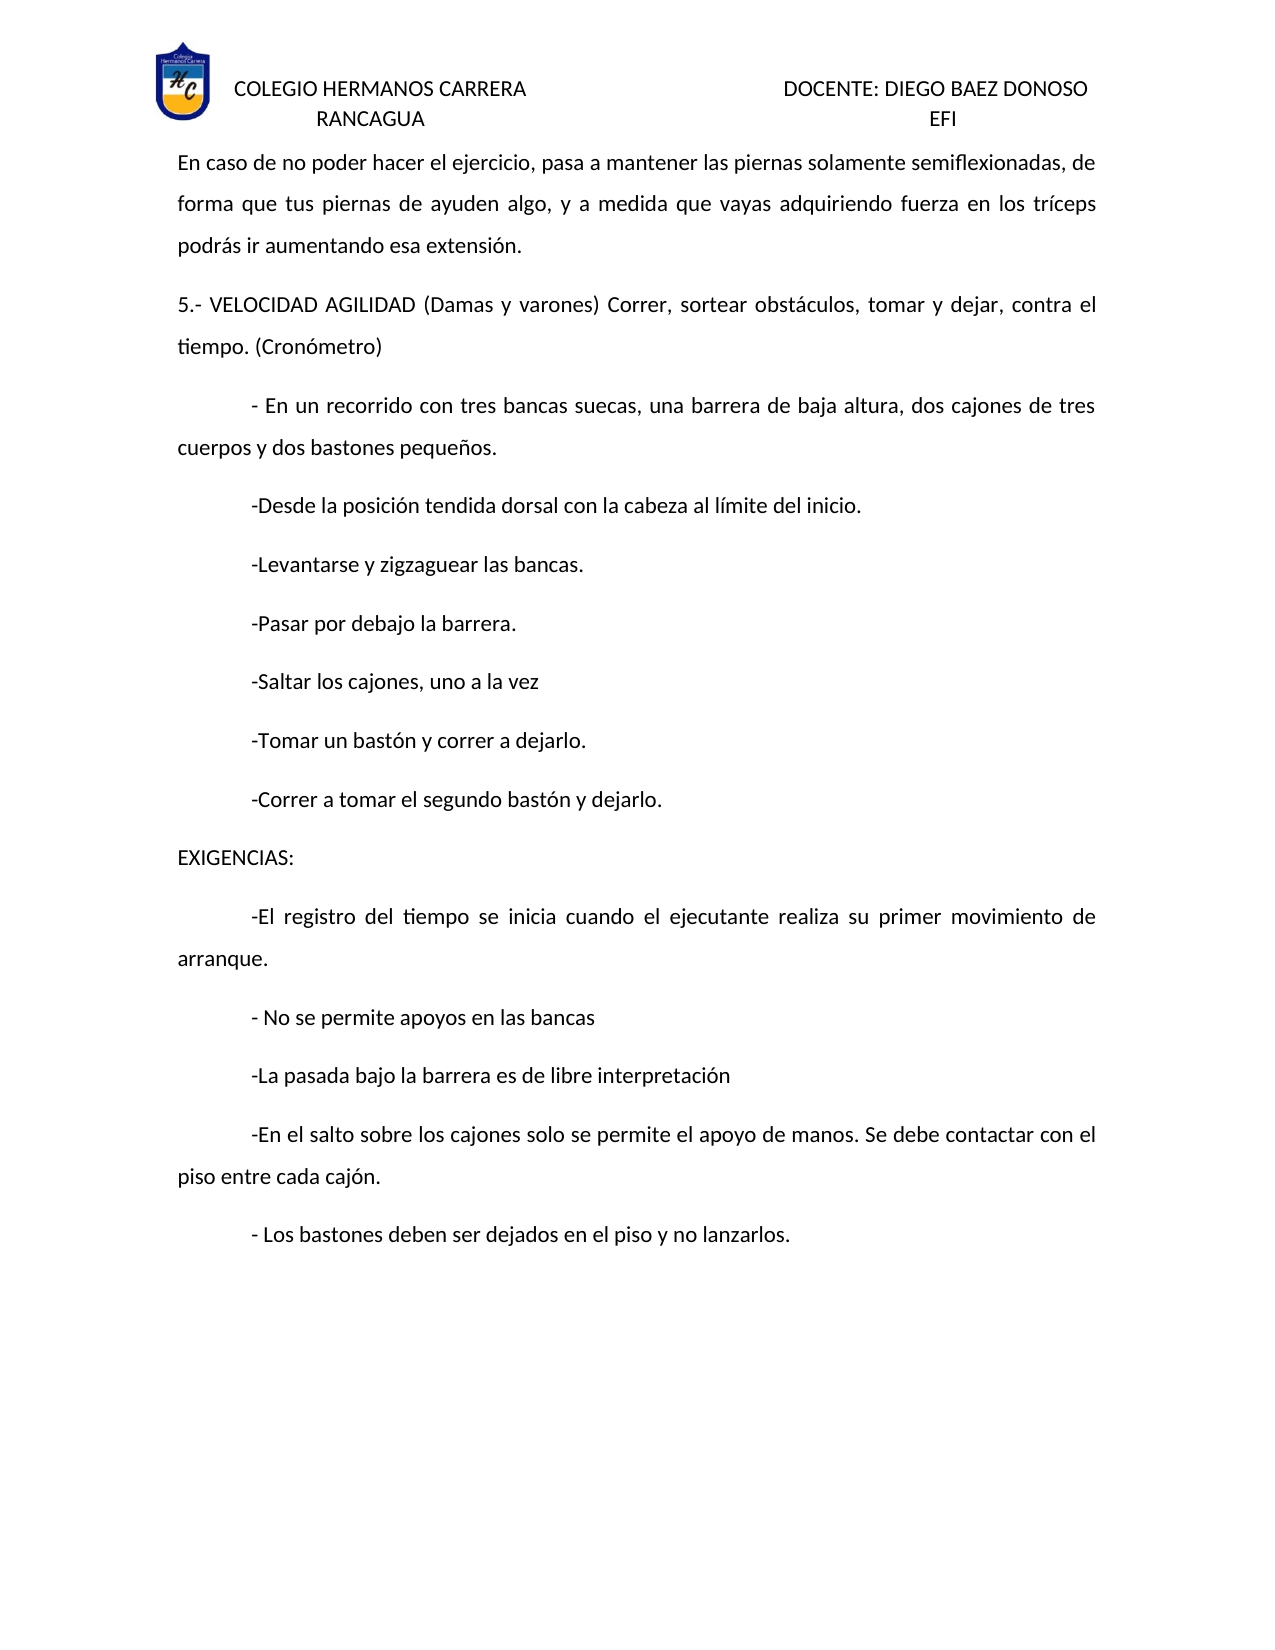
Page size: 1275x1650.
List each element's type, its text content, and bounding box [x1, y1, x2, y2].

text EXIGENCIAS: [177, 843, 1098, 871]
text -Desde la posición tendida dorsal con la cabeza al límite del inicio. [177, 491, 1098, 519]
text -Correr a tomar el segundo bastón y dejarlo. [177, 785, 1098, 813]
text -Pasar por debajo la barrera. [177, 609, 1098, 637]
text - En un recorrido con tres bancas suecas, una barrera de baja altura, dos cajones de tres cuerpos y dos bastones pequeños. [177, 391, 1098, 461]
text -En el salto sobre los cajones solo se permite el apoyo de manos. Se debe contactar con el piso entre cada cajón. [177, 1120, 1098, 1190]
text -La pasada bajo la barrera es de libre interpretación [177, 1061, 1098, 1089]
text - Los bastones deben ser dejados en el piso y no lanzarlos. [177, 1221, 1098, 1248]
text -Tomar un bastón y correr a dejarlo. [177, 726, 1098, 754]
text -Levantarse y zigzaguear las bancas. [177, 550, 1098, 578]
picture [153, 40, 212, 121]
text En caso de no poder hacer el ejercicio, pasa a mantener las piernas solamente semiflexionadas, de forma que tus piernas de ayuden algo, y a medida que vayas adquiriendo fuerza en los tríceps podrás ir aumentando esa extensión. [177, 148, 1098, 259]
text - No se permite apoyos en las bancas [177, 1003, 1098, 1031]
text -Saltar los cajones, uno a la vez [177, 667, 1098, 695]
text -El registro del tiempo se inicia cuando el ejecutante realiza su primer movimiento de arranque. [177, 902, 1098, 972]
text 5.- VELOCIDAD AGILIDAD (Damas y varones) Correr, sortear obstáculos, tomar y dejar, contra el tiempo. (Cronómetro) [177, 290, 1098, 360]
